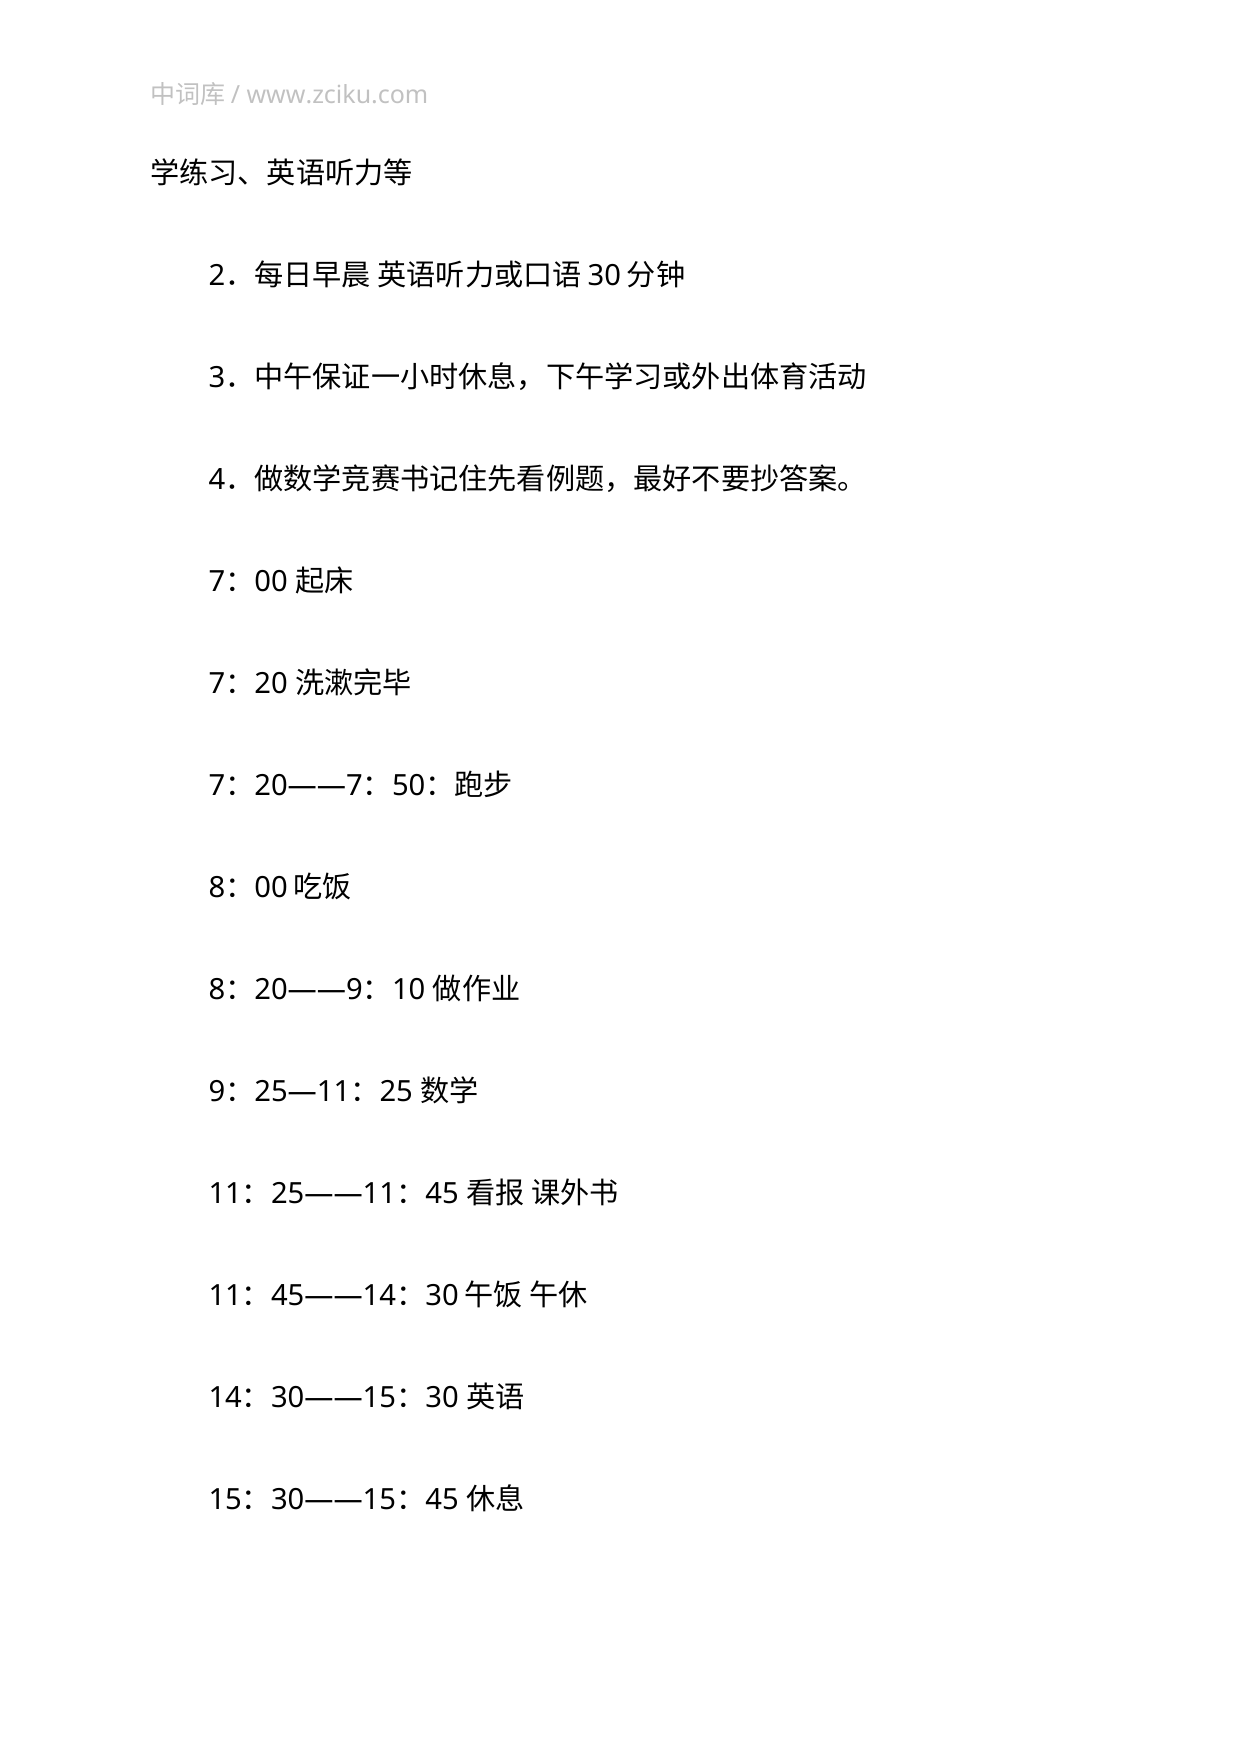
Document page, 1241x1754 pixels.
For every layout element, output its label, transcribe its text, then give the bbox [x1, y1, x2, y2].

text 8：00吃饭 [150, 864, 1090, 906]
text 14：30——15：30 英语 [150, 1373, 1090, 1416]
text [150, 150, 1090, 192]
text 8：20——9：10 做作业 [150, 966, 1090, 1008]
text 2．每日早晨 英语听力或口语30分钟 [150, 252, 1090, 294]
text 4．做数学竞赛书记住先看例题，最好不要抄答案。 [150, 456, 1090, 498]
text 3．中午保证一小时休息，下午学习或外出体育活动 [150, 354, 1090, 396]
text 7：20——7：50：跑步 [150, 762, 1090, 804]
text 9：25—11：25 数学 [150, 1068, 1090, 1110]
text 7：00 起床 [150, 558, 1090, 600]
text 11：45——14：30午饭 午休 [150, 1272, 1090, 1314]
text 11：25——11：45 看报 课外书 [150, 1169, 1090, 1212]
text 7：20 洗漱完毕 [150, 660, 1090, 702]
text 15：30——15：45 休息 [150, 1476, 1090, 1518]
